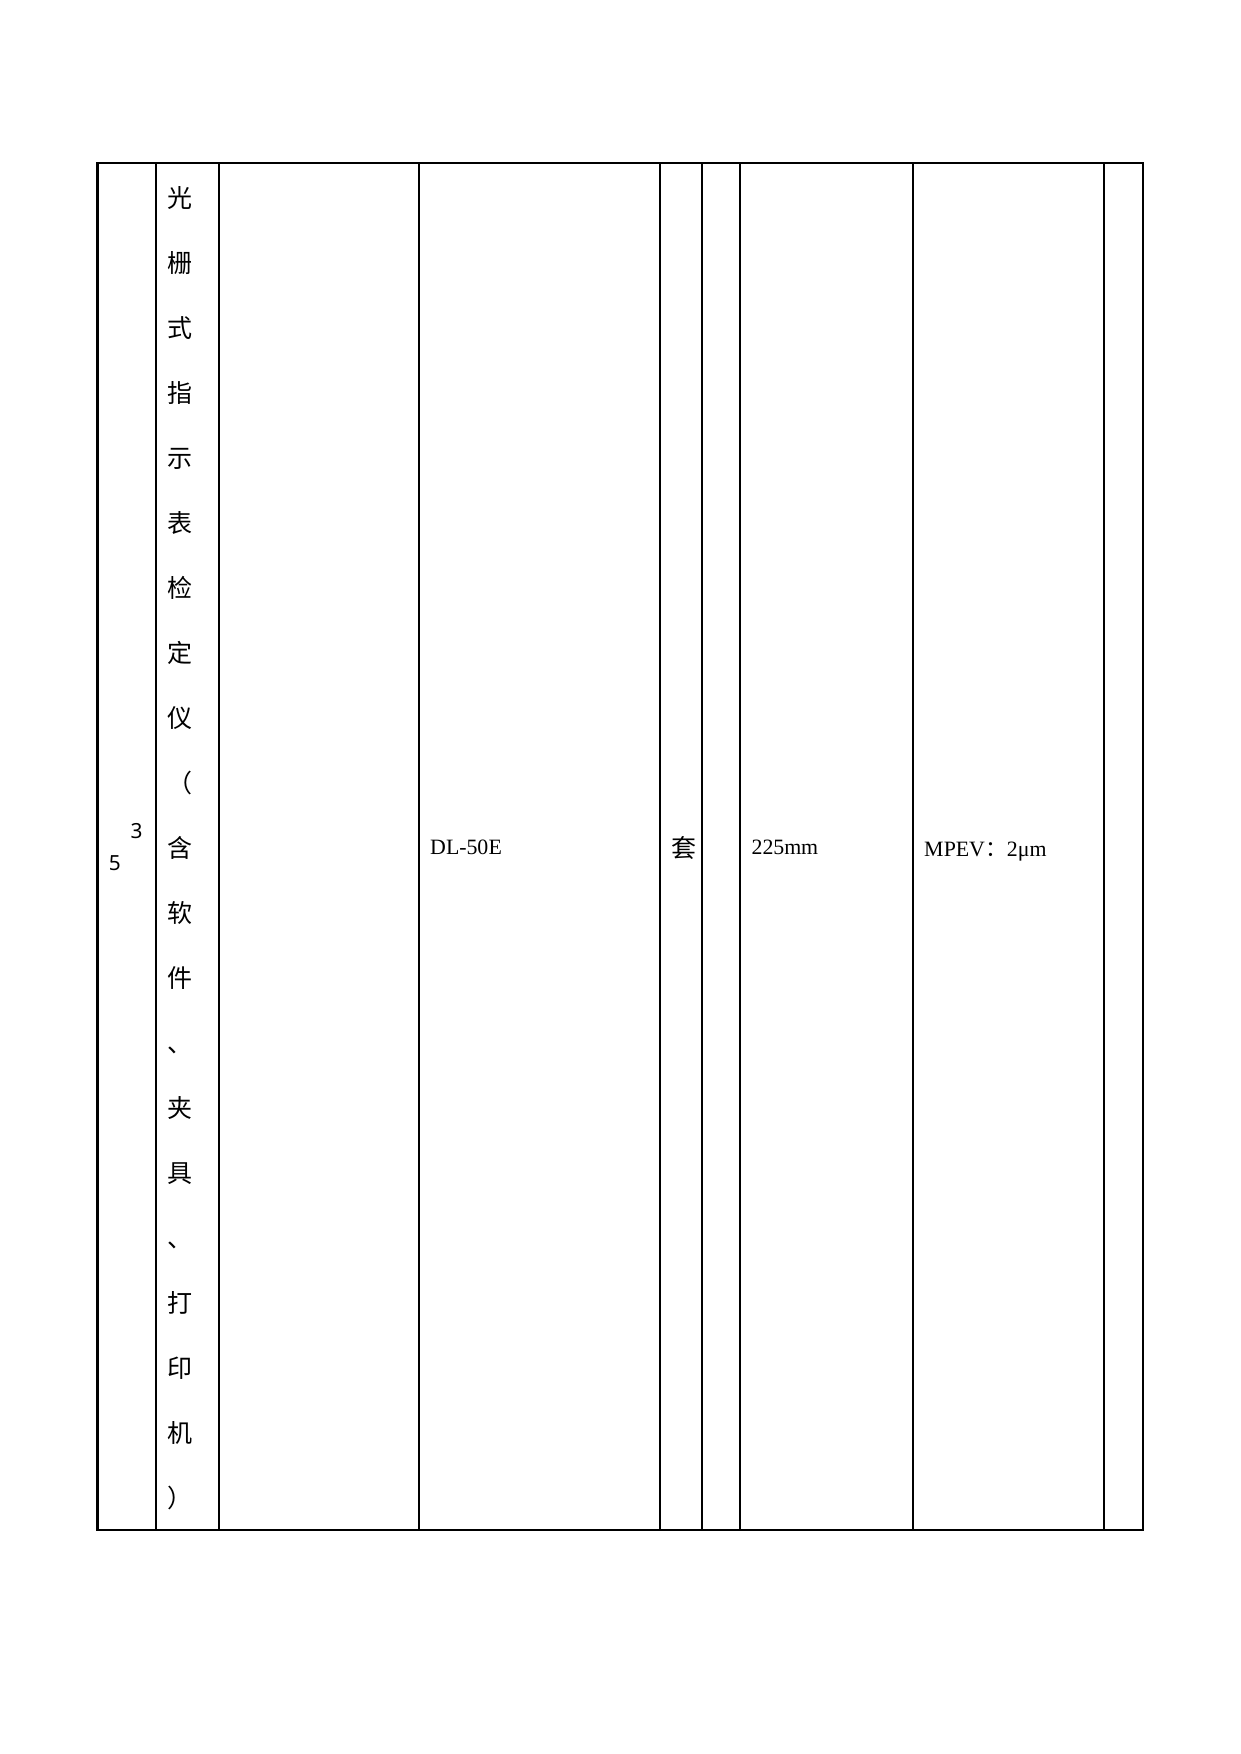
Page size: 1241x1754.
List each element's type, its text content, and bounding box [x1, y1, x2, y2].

table_cell [220, 164, 418, 1529]
table_cell 225mm [741, 164, 912, 1529]
table_cell [703, 164, 739, 1529]
table_cell DL-50E [420, 164, 659, 1529]
table_cell 光栅式指示表检定仪（含软件、夹具、打印机） [157, 164, 218, 1529]
table_cell 套 [661, 164, 701, 1529]
table_cell 35 [99, 164, 155, 1529]
table_cell MPEV：2μm [914, 164, 1103, 1529]
table_cell [1105, 164, 1142, 1529]
